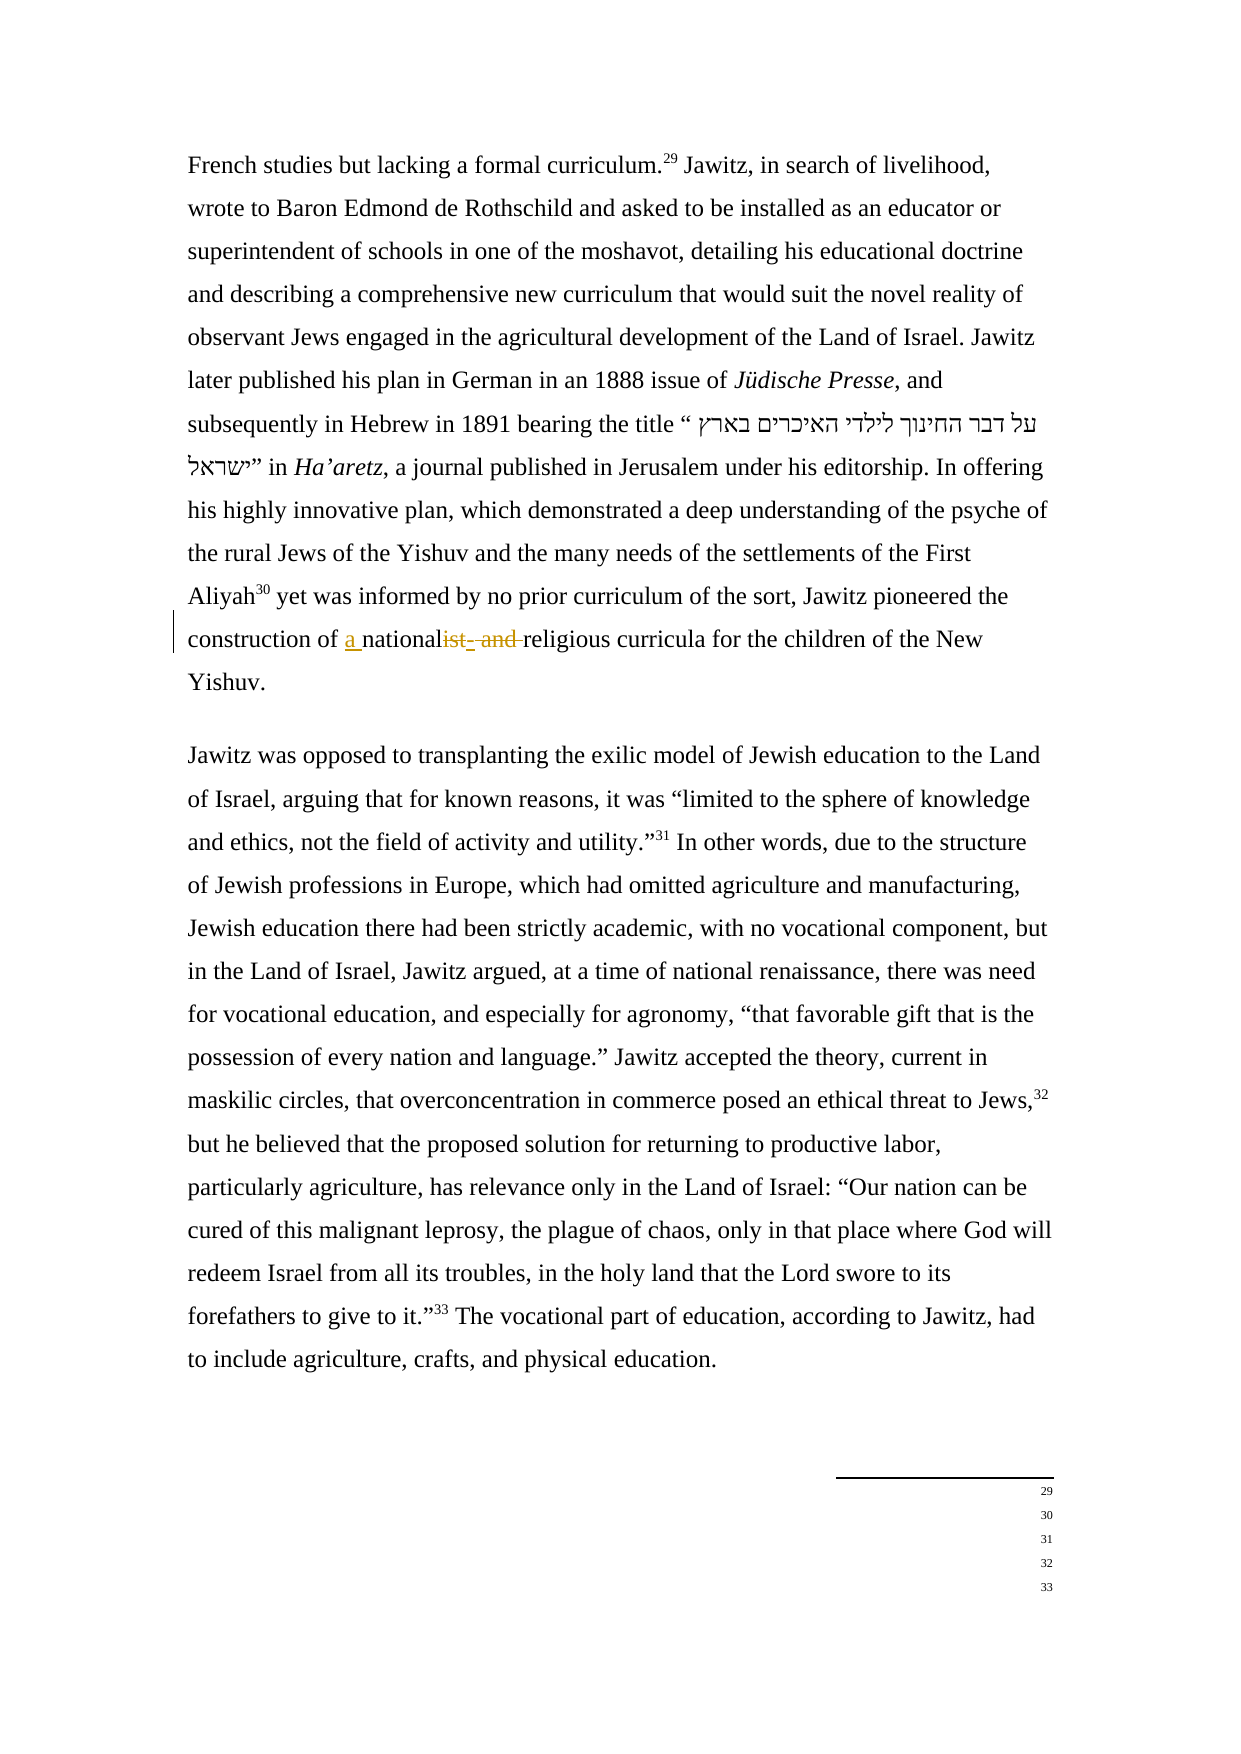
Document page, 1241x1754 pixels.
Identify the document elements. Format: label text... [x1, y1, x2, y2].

text Jawitz was opposed to transplanting the exilic model of Jewish education to the Land of Israel, arguing that for known reasons, it was “limited to the sphere of knowledge and ethics, not the field of activity and utility.” In other words, due to the structure of Jewish professions in Europe, which had omitted agriculture and manufacturing, Jewish education there had been strictly academic, with no vocational component, but in the Land of Israel, Jawitz argued, at a time of national renaissance, there was need for vocational education, and especially for agronomy, “that favorable gift that is the possession of every nation and language.” Jawitz accepted the theory, current in maskilic circles, that overconcentration in commerce posed an ethical threat to Jews, but he believed that the proposed solution for returning to productive labor, particularly agriculture, has relevance only in the Land of Israel: “Our nation can be cured of this malignant leprosy, the plague of chaos, only in that place where God will redeem Israel from all its troubles, in the holy land that the Lord swore to its forefathers to give to it.” The vocational part of education, according to Jawitz, had to include agriculture, crafts, and physical education. [187, 741, 1053, 1373]
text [187, 150, 1053, 696]
